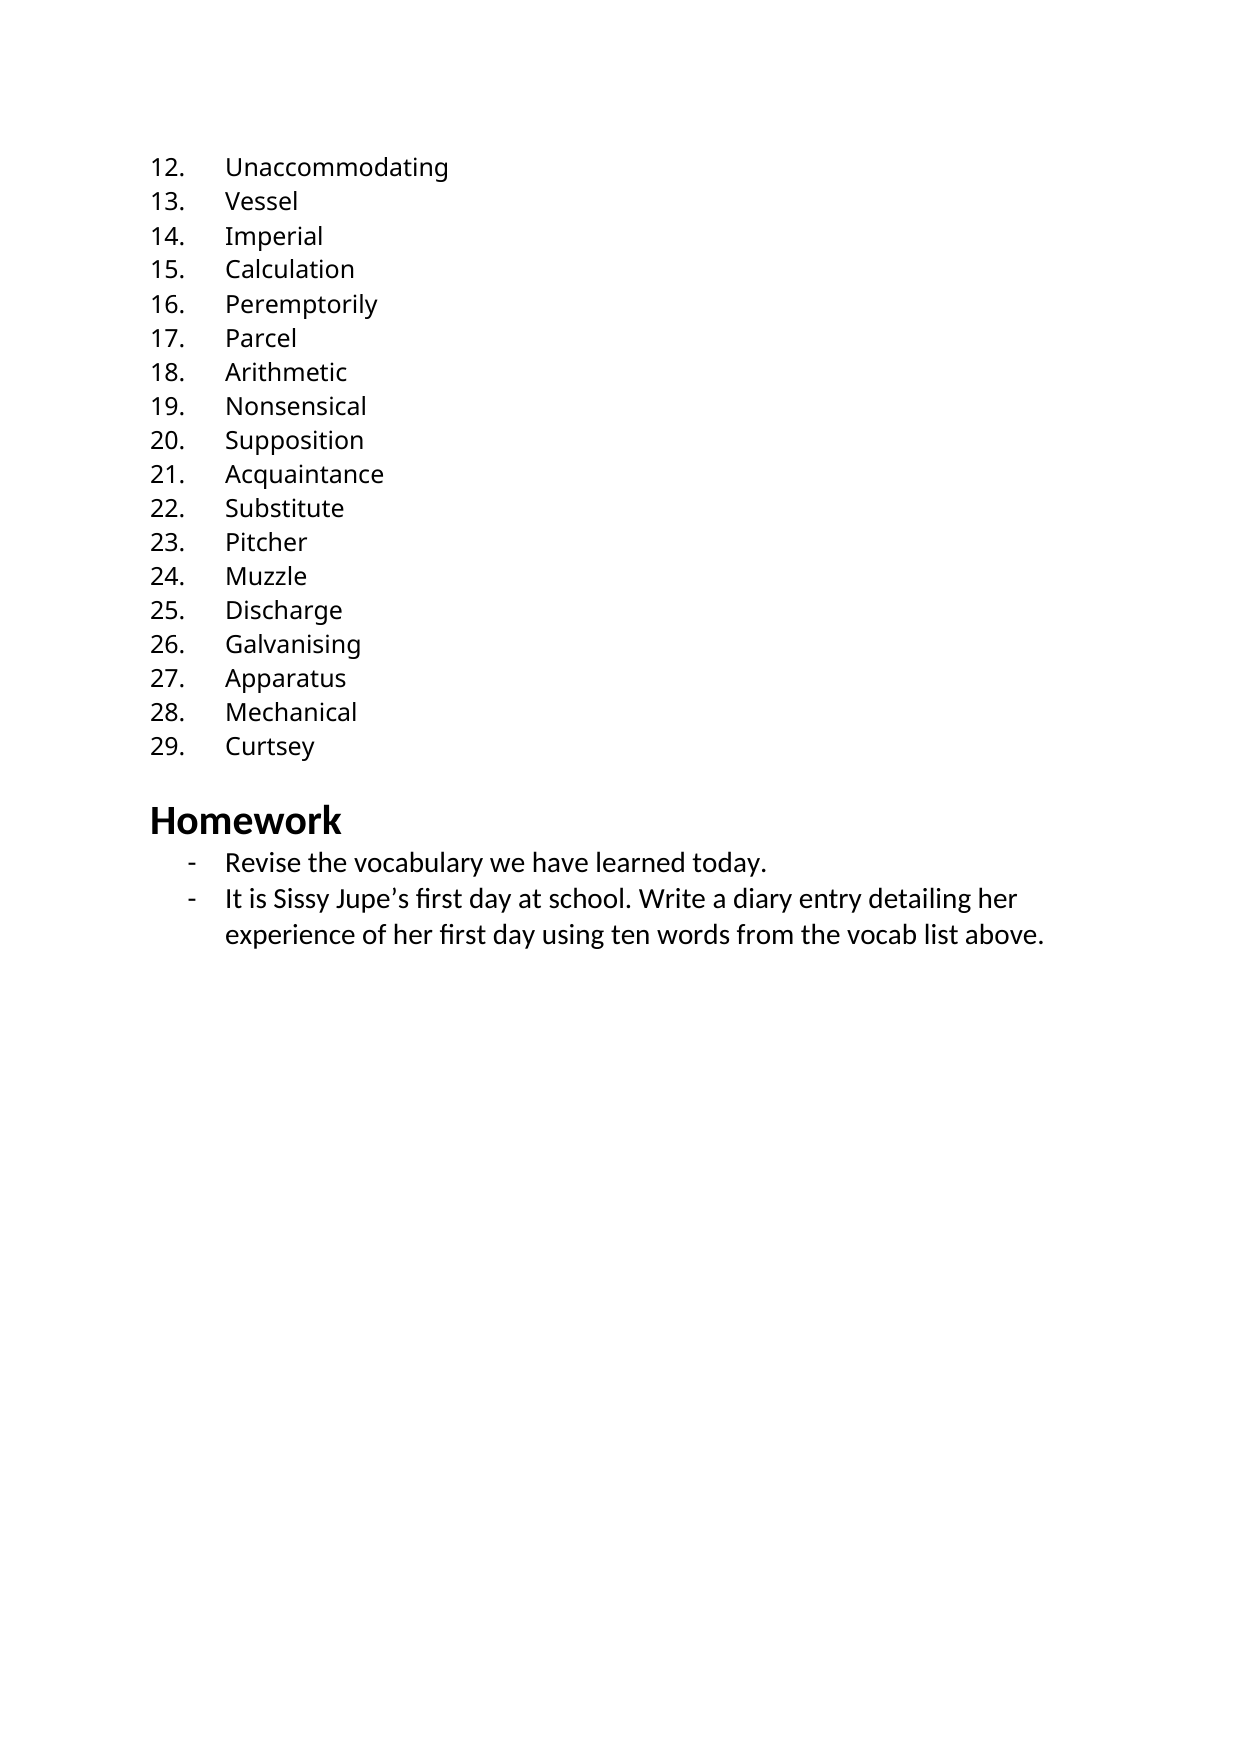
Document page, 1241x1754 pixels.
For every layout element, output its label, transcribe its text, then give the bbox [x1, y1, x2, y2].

list Peremptorily [150, 286, 1090, 320]
list Imperial [150, 218, 1090, 252]
list Nonsensical [150, 388, 1090, 422]
list Calculation [150, 252, 1090, 286]
list Muzzle [150, 559, 1090, 593]
list Vessel [150, 184, 1090, 218]
list Revise the vocabulary we have learned today. [187, 844, 1090, 880]
list Discharge [150, 593, 1090, 627]
list Curtsey [150, 729, 1090, 763]
list Acquaintance [150, 457, 1090, 491]
list Pitcher [150, 525, 1090, 559]
list Unaccommodating [150, 150, 1090, 184]
list Mechanical [150, 695, 1090, 729]
list Apparatus [150, 661, 1090, 695]
list Galvanising [150, 627, 1090, 661]
list Parcel [150, 320, 1090, 354]
text Homework [150, 794, 1090, 844]
list Substitute [150, 491, 1090, 525]
list Arithmetic [150, 354, 1090, 388]
list It is Sissy Jupe’s first day at school. Write a diary entry detailing her experience of her first day using ten words from the vocab list above. [187, 880, 1090, 951]
list Supposition [150, 422, 1090, 457]
